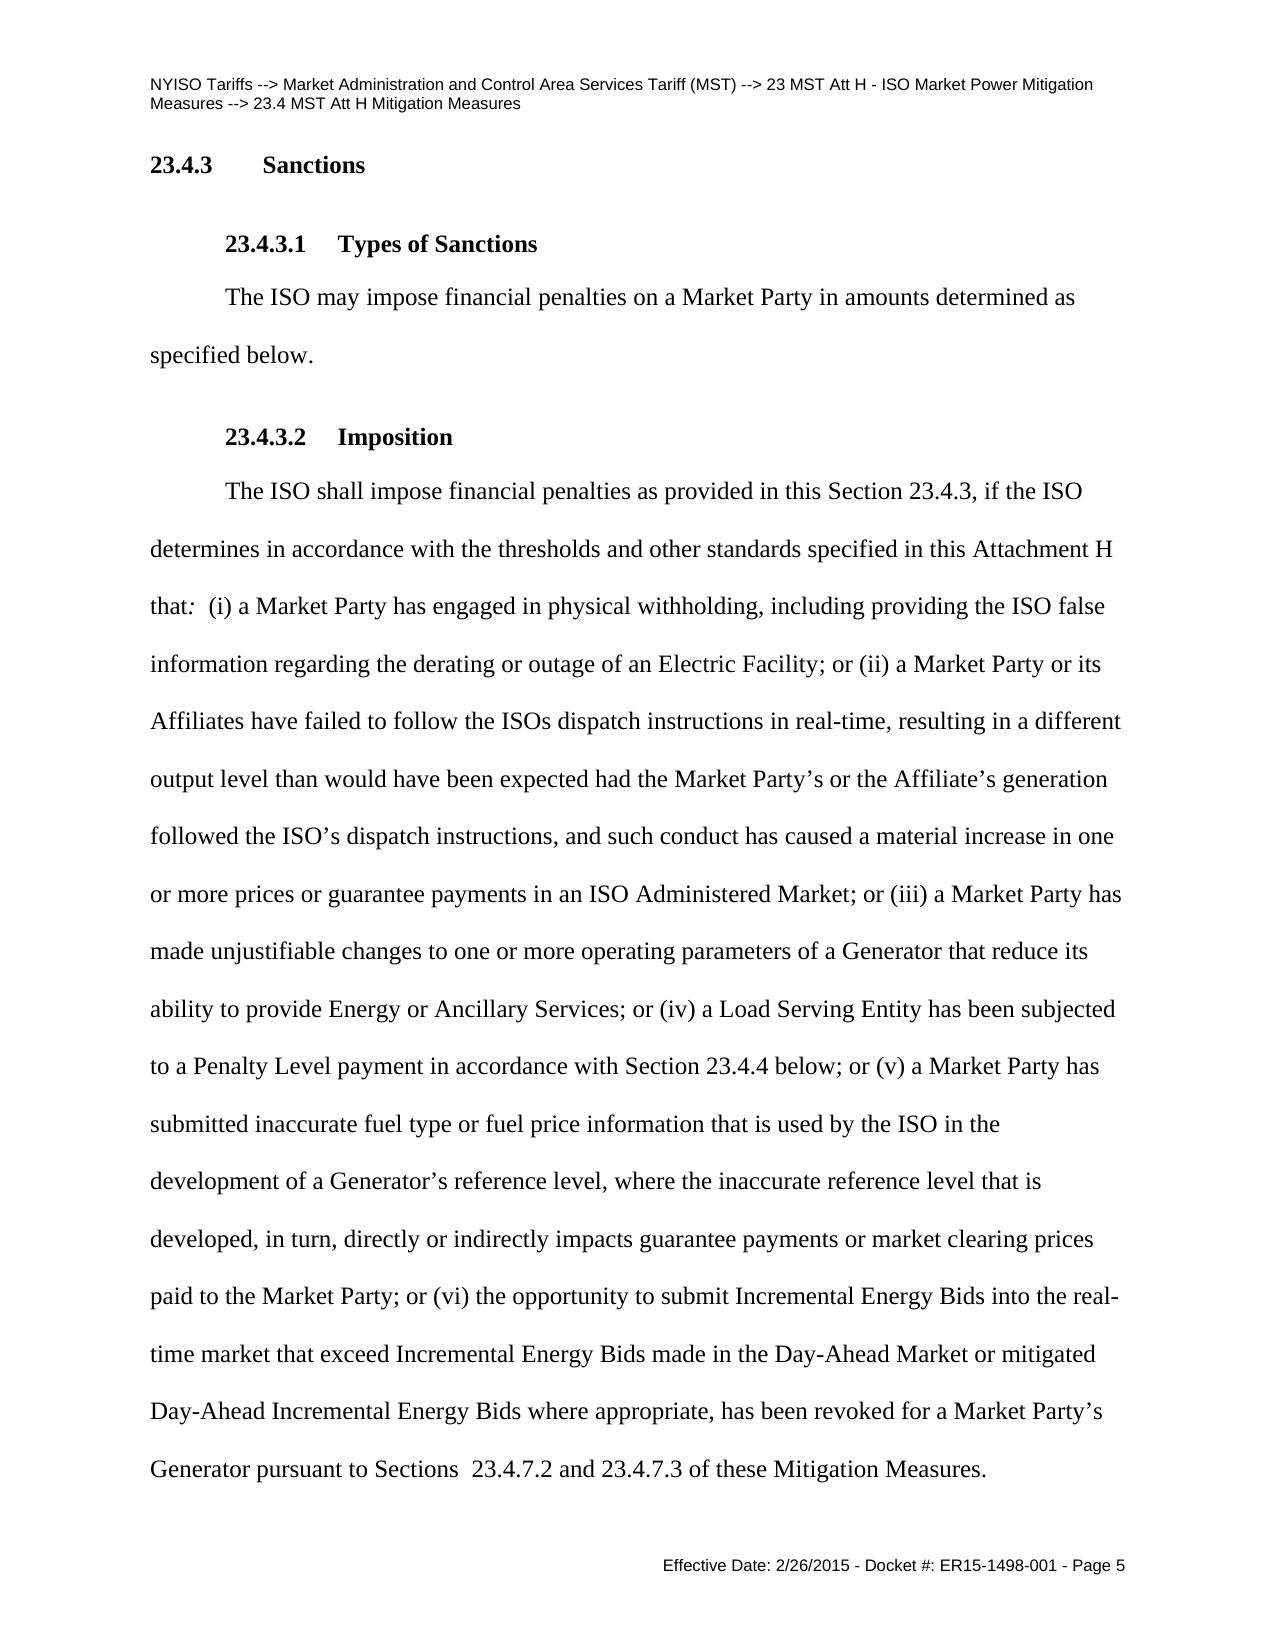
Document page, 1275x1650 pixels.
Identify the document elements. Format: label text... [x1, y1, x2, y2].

subtitle 23.4.3.2 Imposition [225, 422, 1125, 451]
subtitle 23.4.3.1 Types of Sanctions [225, 229, 1125, 257]
subtitle 23.4.3 Sanctions [150, 150, 1059, 179]
text The ISO may impose financial penalties on a Market Party in amounts determined as specified below. [150, 282, 1125, 369]
text The ISO shall impose financial penalties as provided in this Section 23.4.3, if the ISO determines in accordance with the thresholds and other standards specified in this Attachment H that: (i) a Market Party has engaged in physical withholding, including providing the ISO false information regarding the derating or outage of an Electric Facility; or (ii) a Market Party or its Affiliates have failed to follow the ISOs dispatch instructions in real-time, resulting in a different output level than would have been expected had the Market Party’s or the Affiliate’s generation followed the ISO’s dispatch instructions, and such conduct has caused a material increase in one or more prices or guarantee payments in an ISO Administered Market; or (iii) a Market Party has made unjustifiable changes to one or more operating parameters of a Generator that reduce its ability to provide Energy or Ancillary Services; or (iv) a Load Serving Entity has been subjected to a Penalty Level payment in accordance with Section 23.4.4 below; or (v) a Market Party has submitted inaccurate fuel type or fuel price information that is used by the ISO in the development of a Generator’s reference level, where the inaccurate reference level that is developed, in turn, directly or indirectly impacts guarantee payments or market clearing prices paid to the Market Party; or (vi) the opportunity to submit Incremental Energy Bids into the real-time market that exceed Incremental Energy Bids made in the Day-Ahead Market or mitigated Day-Ahead Incremental Energy Bids where appropriate, has been revoked for a Market Party’s Generator pursuant to Sections 23.4.7.2 and 23.4.7.3 of these Mitigation Measures. [150, 476, 1125, 1482]
